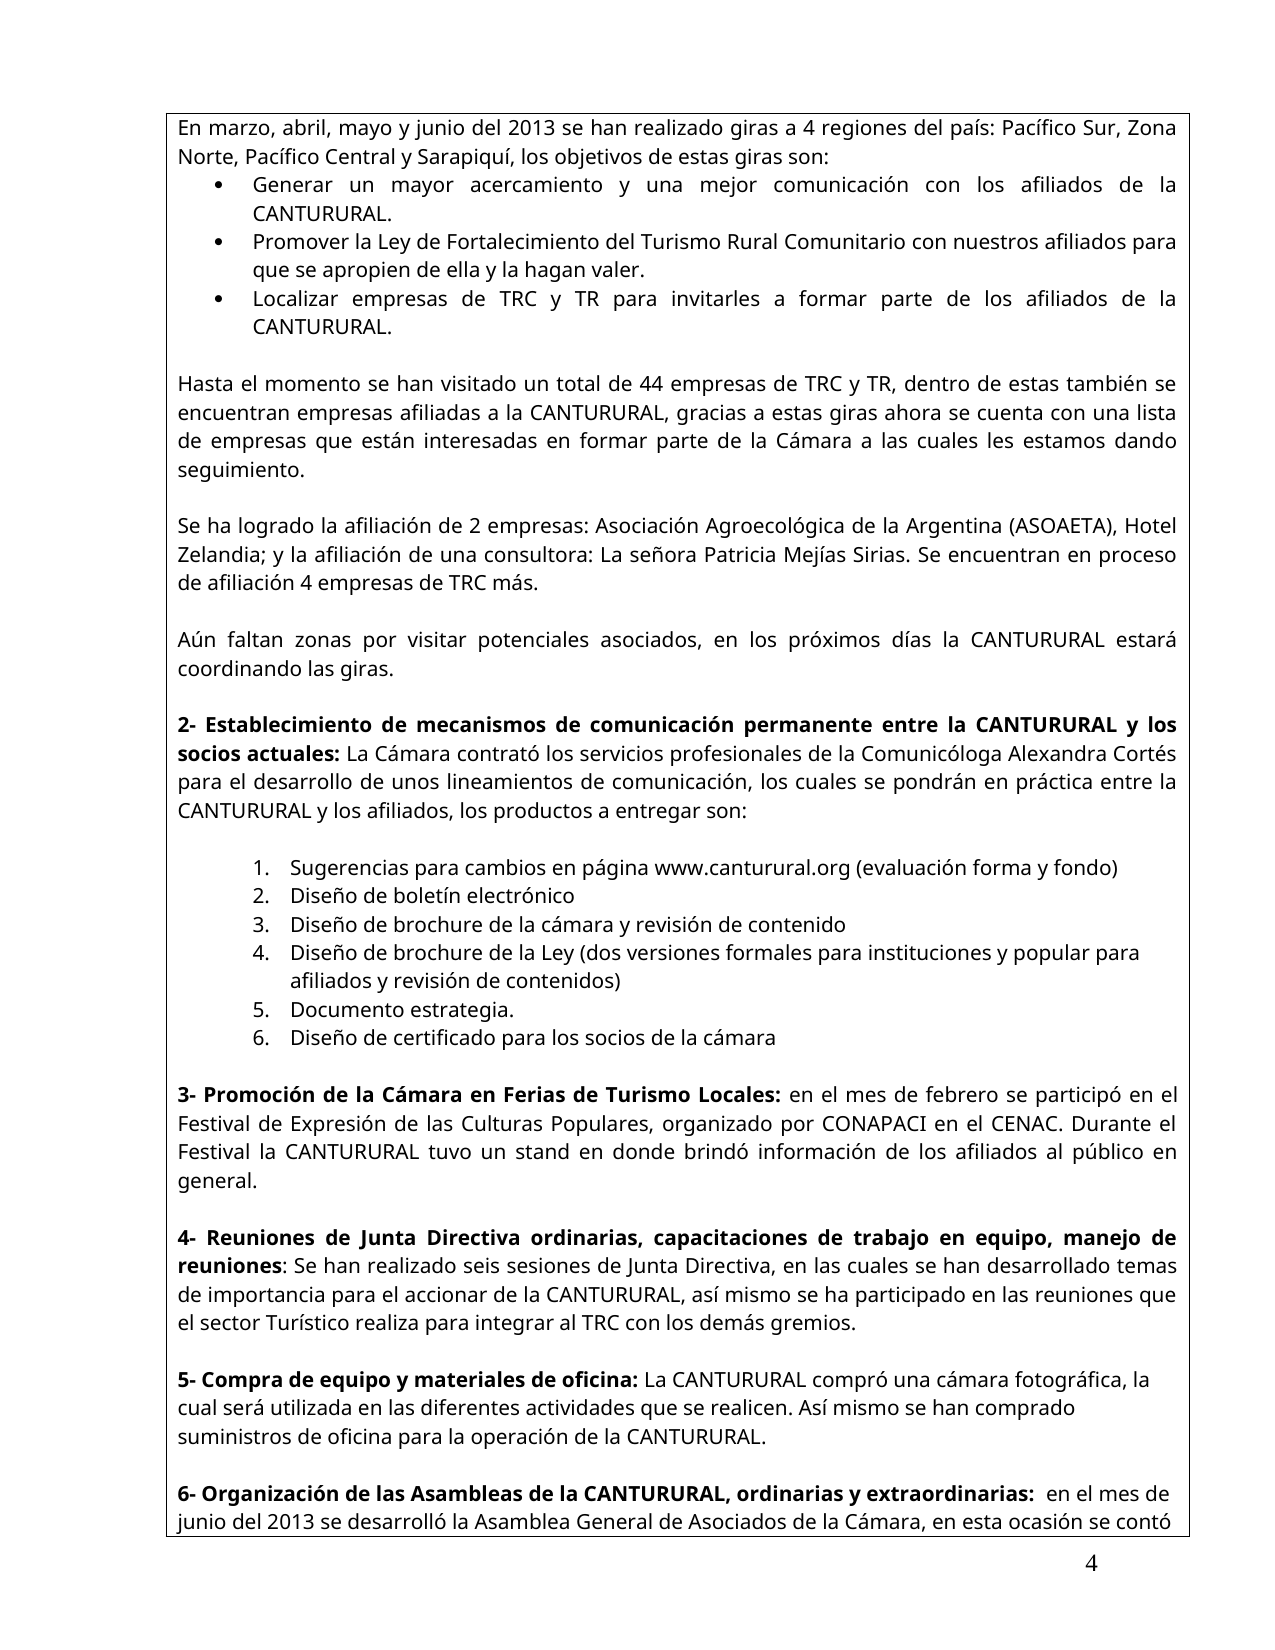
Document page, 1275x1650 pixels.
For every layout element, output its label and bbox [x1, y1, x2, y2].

table_cell [167, 114, 1189, 1536]
